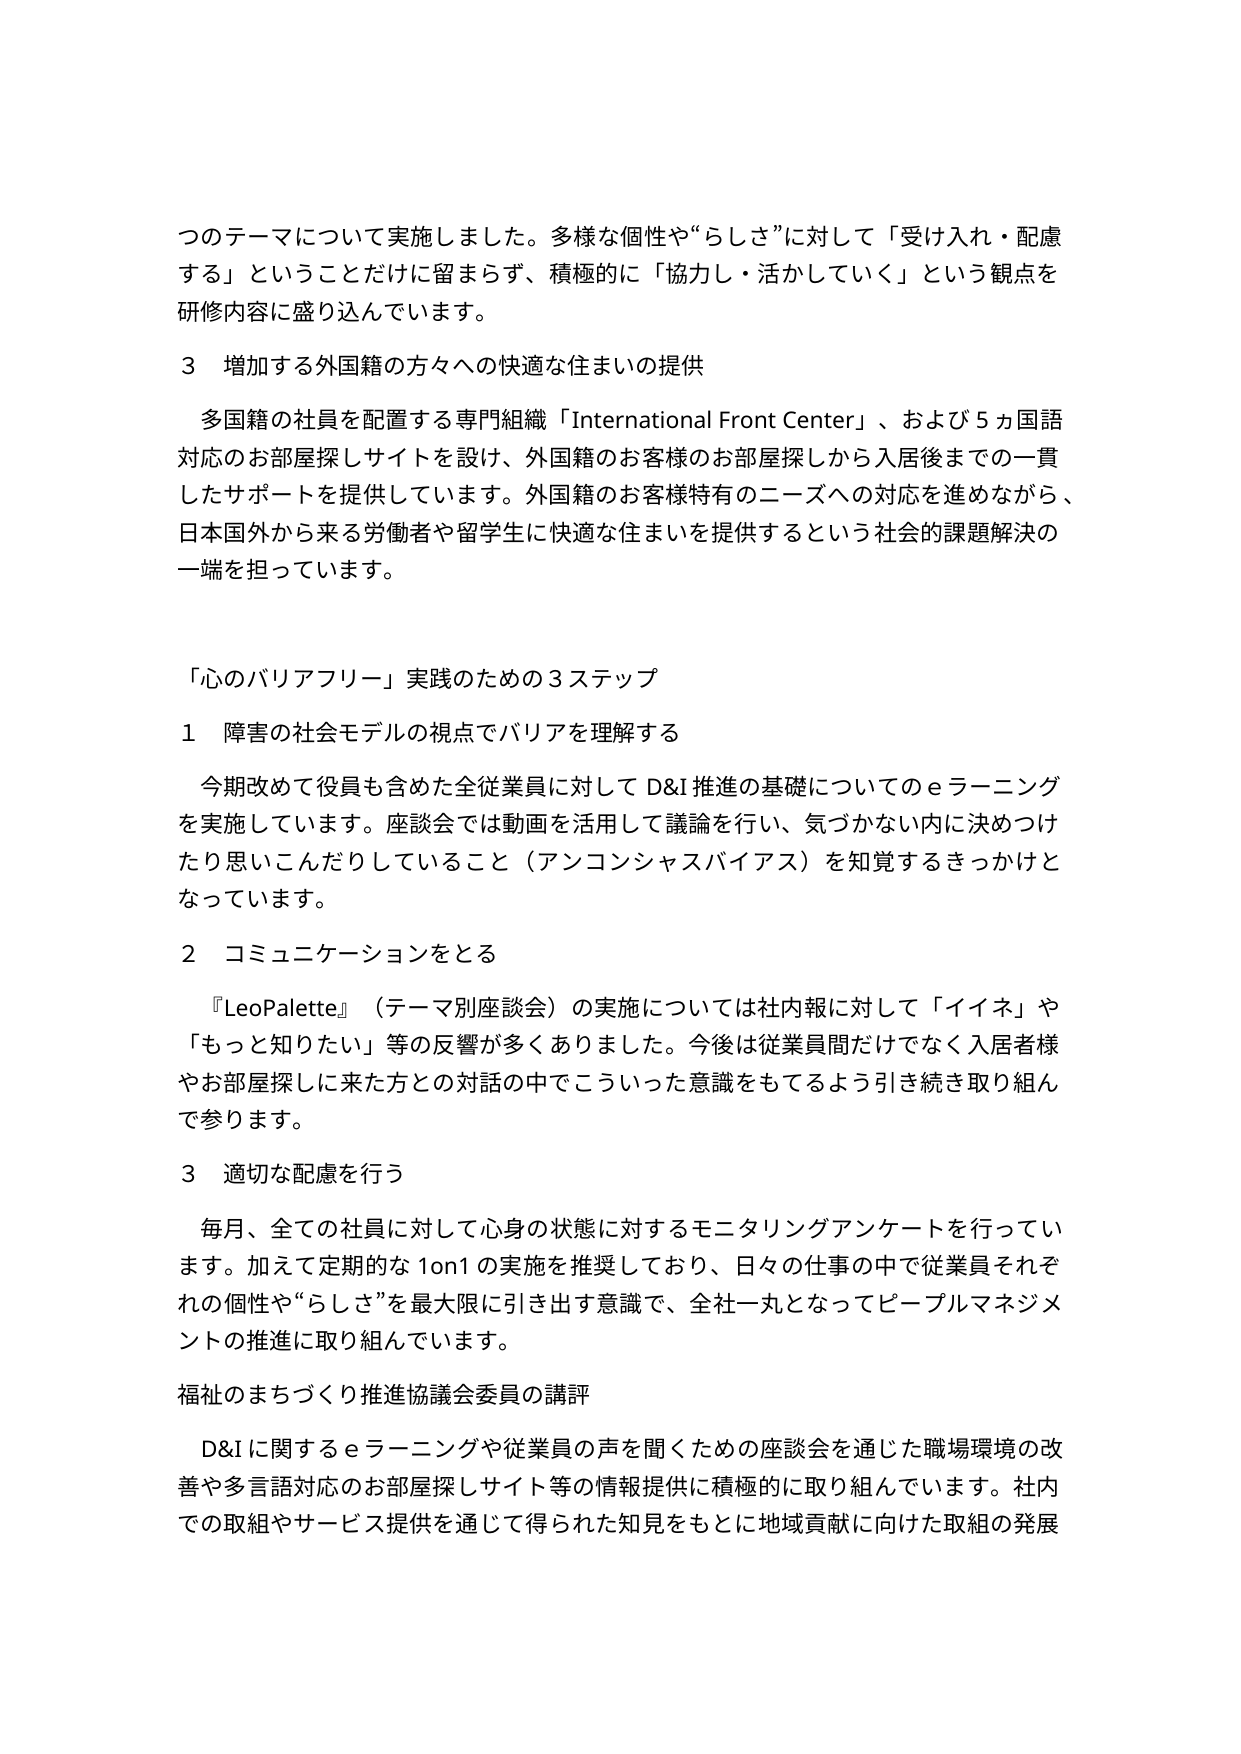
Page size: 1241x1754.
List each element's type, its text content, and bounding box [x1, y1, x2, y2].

text 『LeoPalette』（テーマ別座談会）の実施については社内報に対して「イイネ」や「もっと知りたい」等の反響が多くありました。今後は従業員間だけでなく入居者様やお部屋探しに来た方との対話の中でこういった意識をもてるよう引き続き取り組んで参ります。 [177, 988, 1063, 1138]
text 毎月、全ての社員に対して心身の状態に対するモニタリングアンケートを行っています。加えて定期的な1on1の実施を推奨しており、日々の仕事の中で従業員それぞれの個性や“らしさ”を最大限に引き出す意識で、全社一丸となってピープルマネジメントの推進に取り組んでいます。 [177, 1208, 1063, 1358]
text 今期改めて役員も含めた全従業員に対してD&I推進の基礎についてのｅラーニングを実施しています。座談会では動画を活用して議論を行い、気づかない内に決めつけたり思いこんだりしていること（アンコンシャスバイアス）を知覚するきっかけとなっています。 [177, 767, 1063, 917]
text ２ コミュニケーションをとる [177, 933, 1063, 971]
text ３ 増加する外国籍の方々への快適な住まいの提供 [177, 346, 1063, 383]
text 「心のバリアフリー」実践のための３ステップ [177, 658, 1063, 696]
text １ 障害の社会モデルの視点でバリアを理解する [177, 713, 1063, 750]
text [177, 217, 1063, 329]
text ３ 適切な配慮を行う [177, 1154, 1063, 1192]
text 福祉のまちづくり推進協議会委員の講評 [177, 1375, 1063, 1413]
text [177, 1429, 1063, 1542]
text 多国籍の社員を配置する専門組織「International Front Center」、および5ヵ国語対応のお部屋探しサイトを設け、外国籍のお客様のお部屋探しから入居後までの一貫したサポートを提供しています。外国籍のお客様特有のニーズへの対応を進めながら、日本国外から来る労働者や留学生に快適な住まいを提供するという社会的課題解決の一端を担っています。 [177, 400, 1063, 588]
